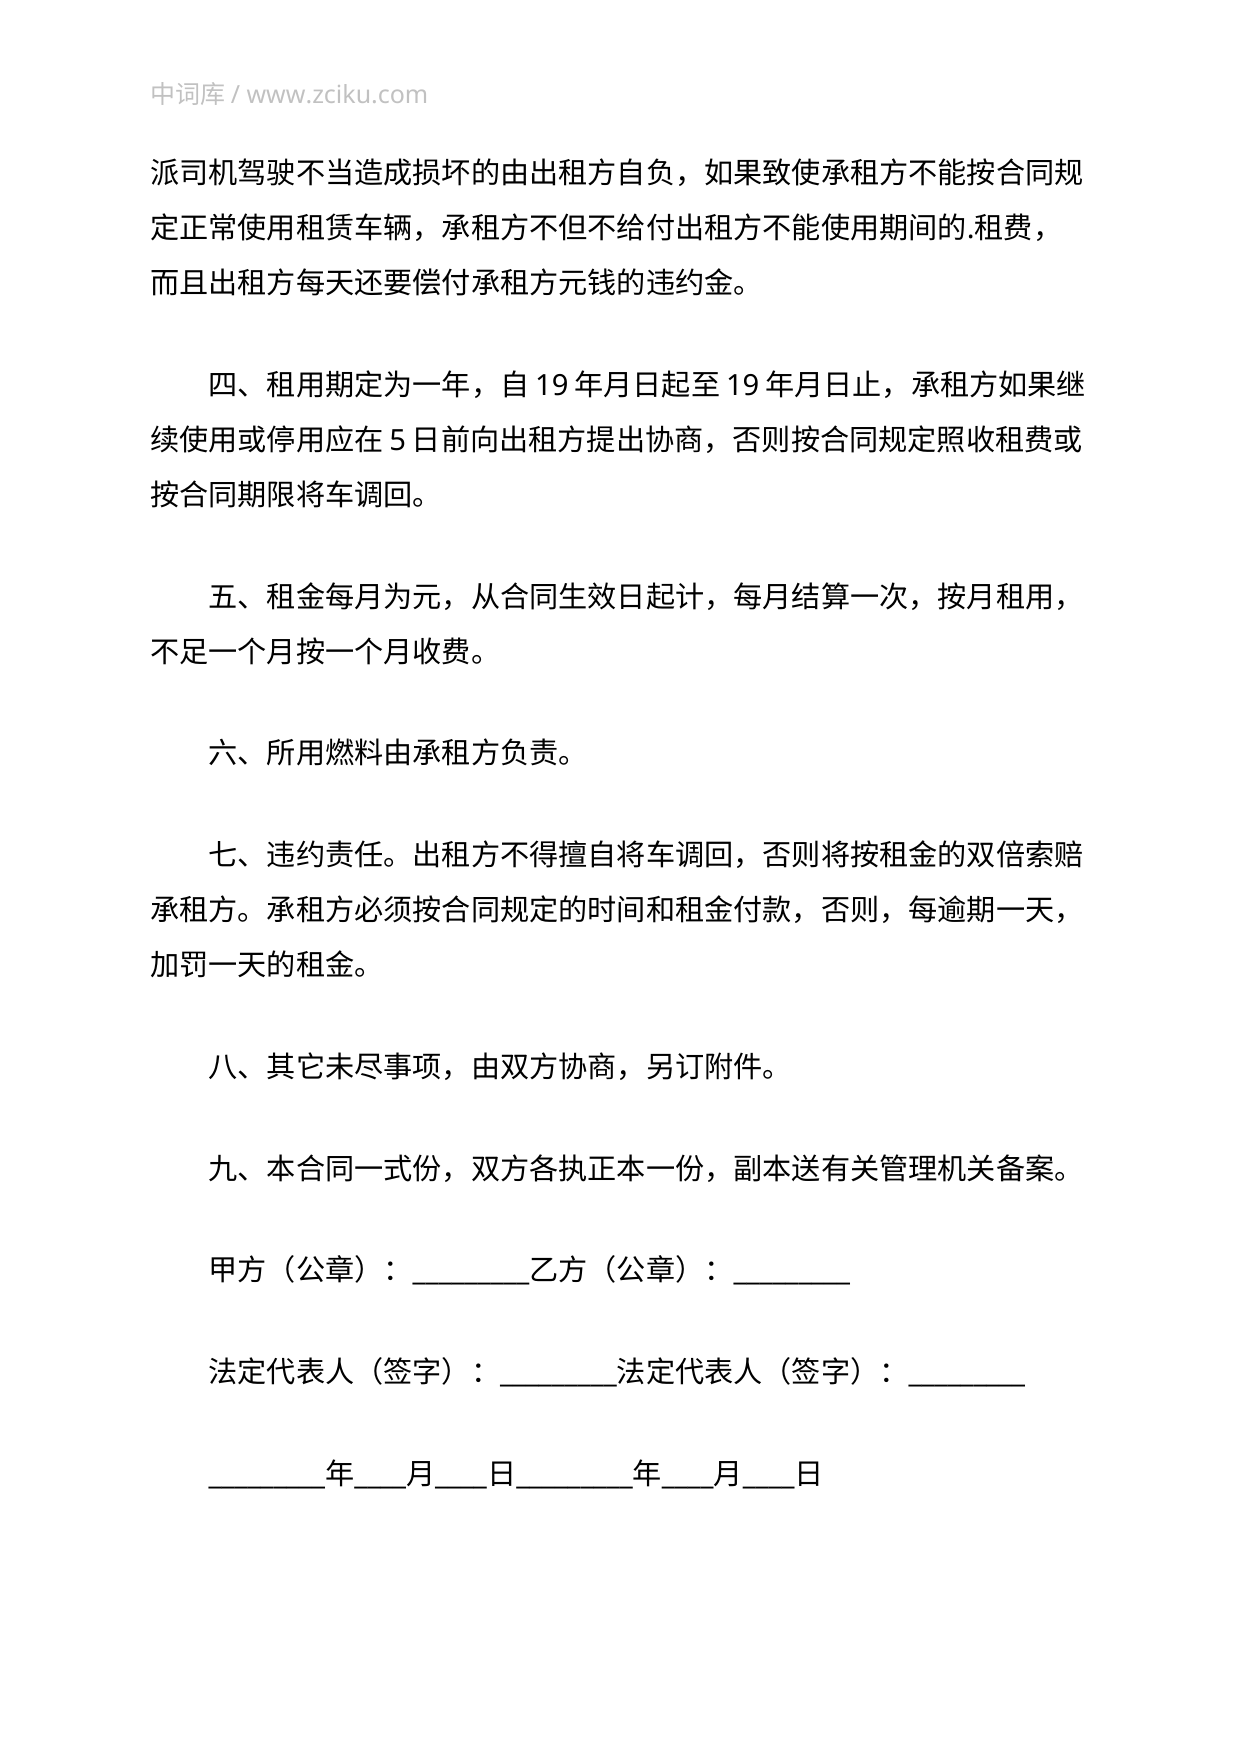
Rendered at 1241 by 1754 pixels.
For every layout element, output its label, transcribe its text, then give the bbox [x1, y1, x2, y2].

text _________年____月____日_________年____月____日 [150, 1451, 1090, 1493]
text 四、租用期定为一年，自19年月日起至19年月日止，承租方如果继续使用或停用应在5日前向出租方提出协商，否则按合同规定照收租费或按合同期限将车调回。 [150, 362, 1090, 514]
text 法定代表人（签字）：_________法定代表人（签字）：_________ [150, 1349, 1090, 1391]
text 九、本合同一式份，双方各执正本一份，副本送有关管理机关备案。 [150, 1145, 1090, 1187]
text 五、租金每月为元，从合同生效日起计，每月结算一次，按月租用，不足一个月按一个月收费。 [150, 573, 1090, 671]
text 甲方（公章）：_________乙方（公章）：_________ [150, 1247, 1090, 1289]
text 八、其它未尽事项，由双方协商，另订附件。 [150, 1043, 1090, 1086]
text 六、所用燃料由承租方负责。 [150, 730, 1090, 772]
text 七、违约责任。出租方不得擅自将车调回，否则将按租金的双倍索赔承租方。承租方必须按合同规定的时间和租金付款，否则，每逾期一天，加罚一天的租金。 [150, 832, 1090, 984]
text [150, 150, 1090, 302]
